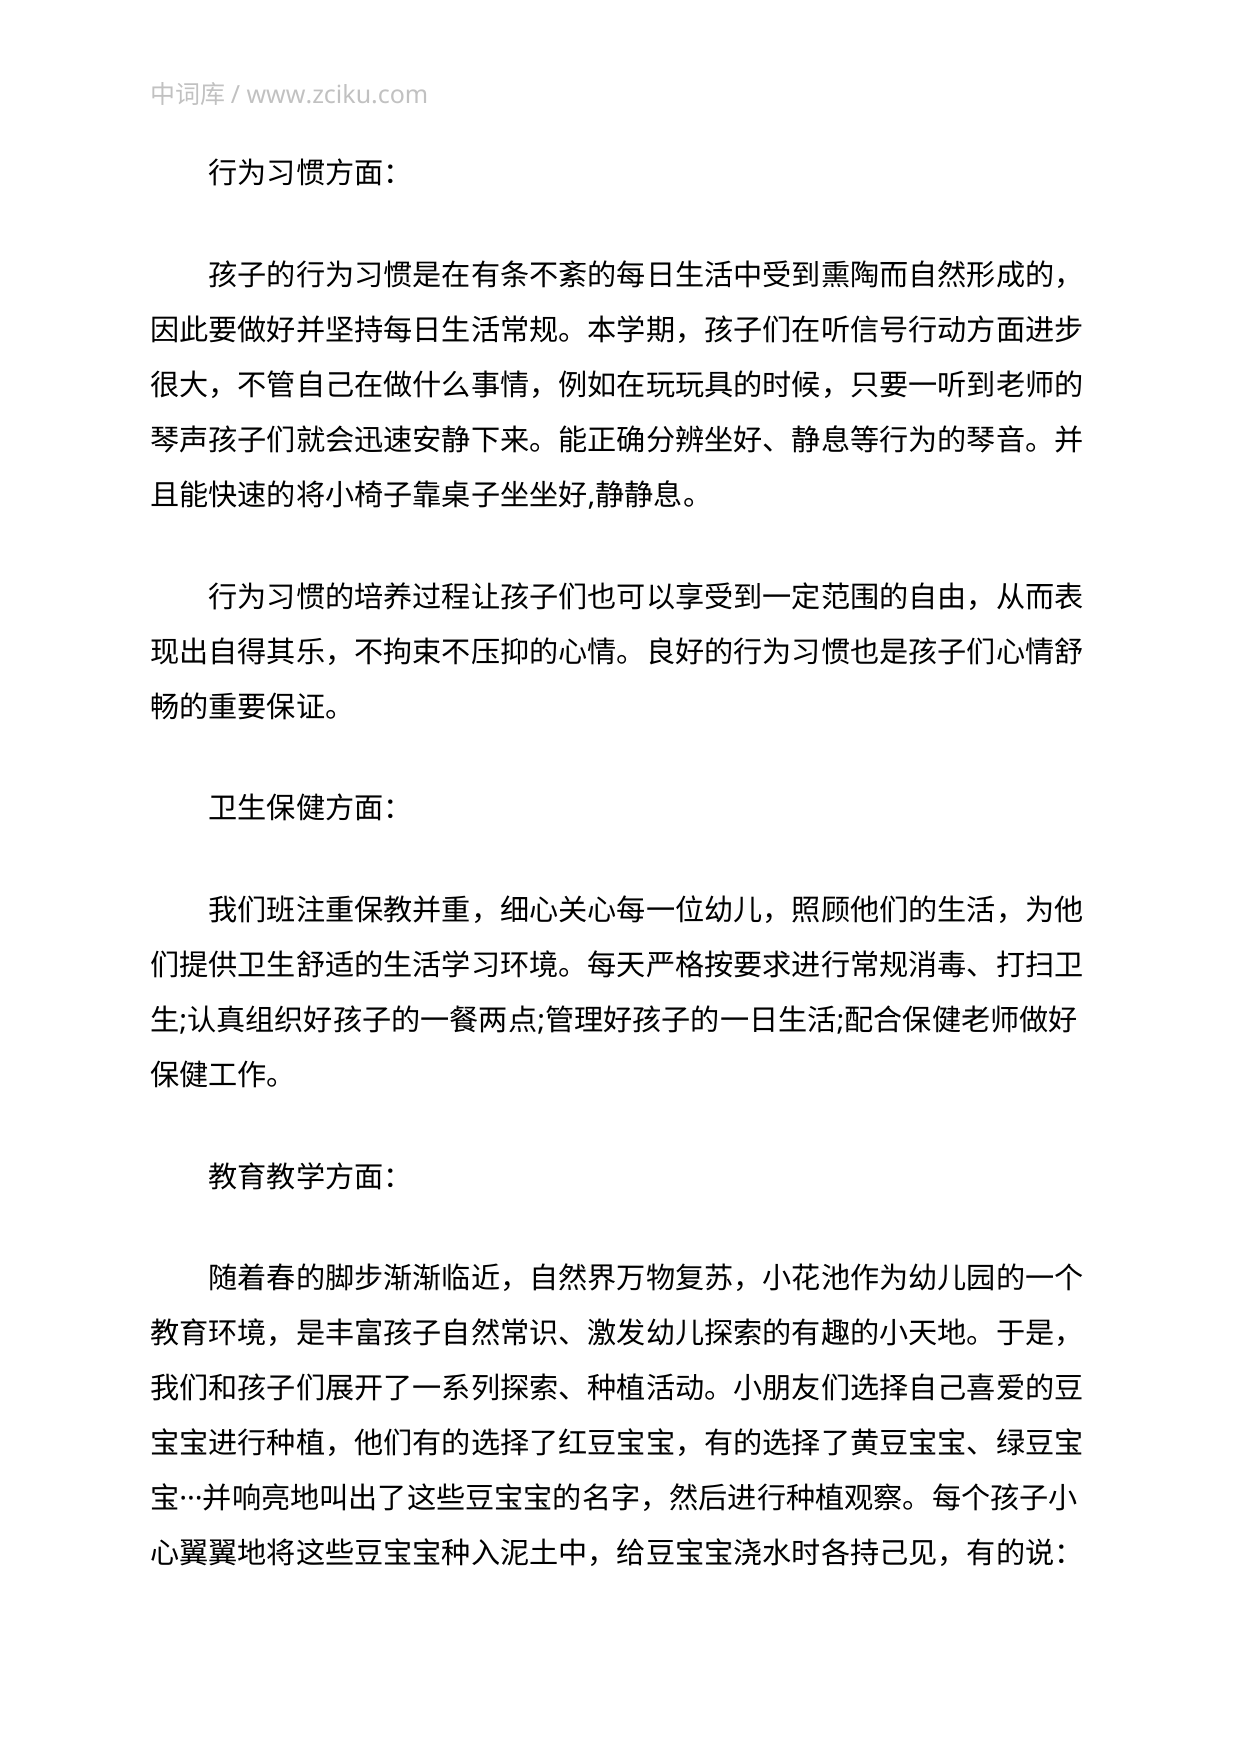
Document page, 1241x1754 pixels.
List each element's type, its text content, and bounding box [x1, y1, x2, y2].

text 行为习惯的培养过程让孩子们也可以享受到一定范围的自由，从而表现出自得其乐，不拘束不压抑的心情。良好的行为习惯也是孩子们心情舒畅的重要保证。 [150, 573, 1090, 725]
text 教育教学方面： [150, 1153, 1090, 1196]
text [150, 1255, 1090, 1572]
text 卫生保健方面： [150, 785, 1090, 827]
text 孩子的行为习惯是在有条不紊的每日生活中受到熏陶而自然形成的，因此要做好并坚持每日生活常规。本学期，孩子们在听信号行动方面进步很大，不管自己在做什么事情，例如在玩玩具的时候，只要一听到老师的琴声孩子们就会迅速安静下来。能正确分辨坐好、静息等行为的琴音。并且能快速的将小椅子靠桌子坐坐好,静静息。 [150, 252, 1090, 514]
text 行为习惯方面： [150, 150, 1090, 192]
text 我们班注重保教并重，细心关心每一位幼儿，照顾他们的生活，为他们提供卫生舒适的生活学习环境。每天严格按要求进行常规消毒、打扫卫生;认真组织好孩子的一餐两点;管理好孩子的一日生活;配合保健老师做好保健工作。 [150, 887, 1090, 1094]
